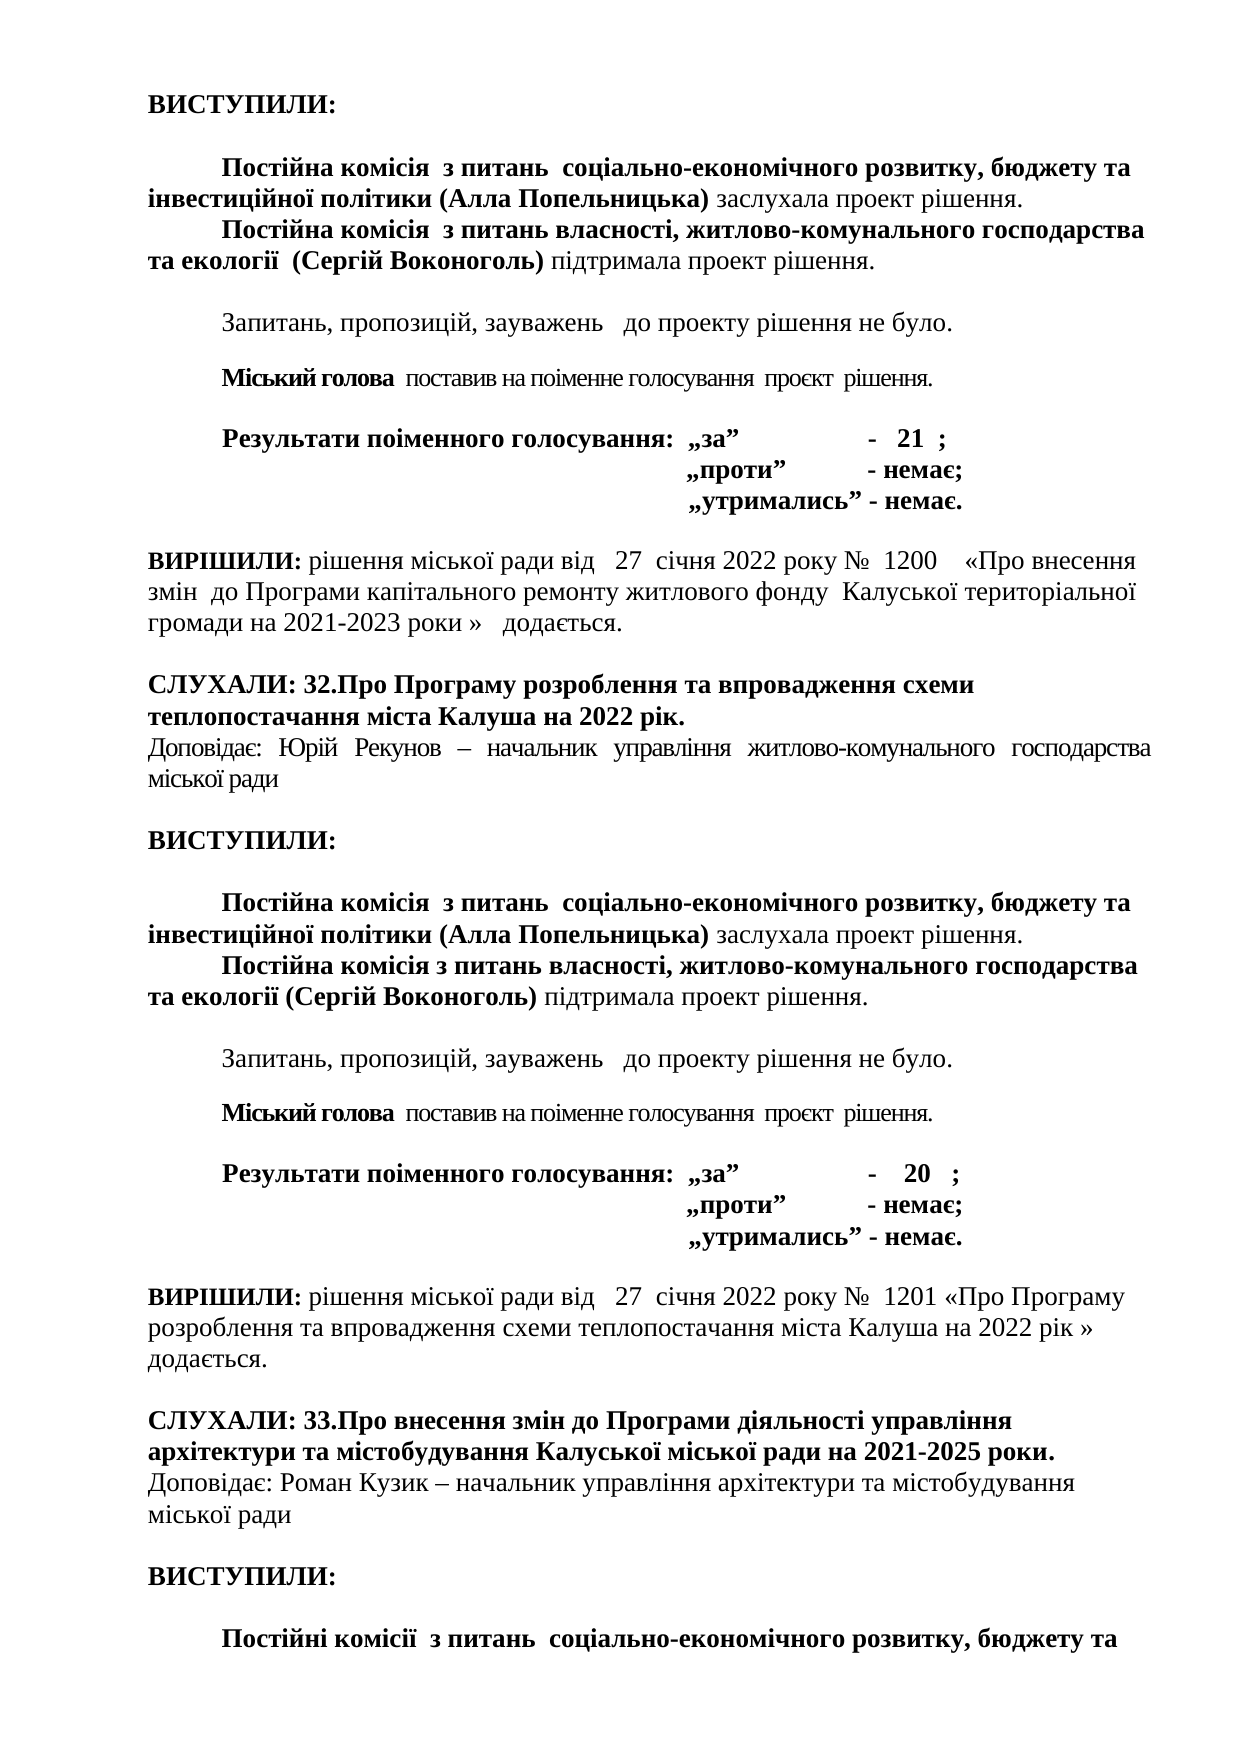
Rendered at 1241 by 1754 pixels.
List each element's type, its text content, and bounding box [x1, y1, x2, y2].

text Постійна комісія з питань власності, житлово-комунального господарства та екології (Сергій Воконоголь) підтримала проект рішення. [148, 213, 1152, 275]
text Доповідає: Юрій Рекунов – начальник управління житлово-комунального господарства міської ради [148, 731, 1152, 793]
text „утримались” - немає. [148, 1220, 1152, 1251]
text Доповідає: Роман Кузик – начальник управління архітектури та містобудування міської ради [148, 1467, 1152, 1529]
text „утримались” - немає. [148, 484, 1152, 515]
text Результати поіменного голосування: „за” - 21 ; [148, 422, 1152, 453]
text ВИСТУПИЛИ: [148, 1560, 1152, 1591]
text Результати поіменного голосування: „за” - 20 ; [148, 1157, 1152, 1189]
text ВИРІШИЛИ: рішення міської ради від 27 січня 2022 року № 1200 «Про внесення змін до Програми капітального ремонту житлового фонду Калуської територіальної громади на 2021-2023 роки » додається. [148, 544, 1152, 637]
text „проти” - немає; [159, 1189, 1152, 1220]
text Міський голова поставив на поіменне голосування проєкт рішення. [148, 1097, 1152, 1127]
text Постійна комісія з питань власності, житлово-комунального господарства та екології (Сергій Воконоголь) підтримала проект рішення. [148, 949, 1152, 1011]
text Постійна комісія з питань соціально-економічного розвитку, бюджету та інвестиційної політики (Алла Попельницька) заслухала проект рішення. [148, 151, 1152, 213]
text „проти” - немає; [159, 453, 1152, 484]
text СЛУХАЛИ: 33.Про внесення змін до Програми діяльності управління архітектури та містобудування Калуської міської ради на 2021-2025 роки. [148, 1404, 1152, 1467]
text ВИРІШИЛИ: рішення міської ради від 27 січня 2022 року № 1201 «Про Програму розроблення та впровадження схеми теплопостачання міста Калуша на 2022 рік » додається. [148, 1280, 1152, 1373]
text ВИСТУПИЛИ: [148, 88, 1152, 120]
text Запитань, пропозицій, зауважень до проекту рішення не було. [148, 1042, 1152, 1073]
text Постійна комісія з питань соціально-економічного розвитку, бюджету та інвестиційної політики (Алла Попельницька) заслухала проект рішення. [148, 887, 1152, 949]
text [148, 1622, 1152, 1653]
text СЛУХАЛИ: 32.Про Програму розроблення та впровадження схеми теплопостачання міста Калуша на 2022 рік. [148, 668, 1152, 731]
text Міський голова поставив на поіменне голосування проєкт рішення. [148, 362, 1152, 392]
text ВИСТУПИЛИ: [148, 824, 1152, 855]
text Запитань, пропозицій, зауважень до проекту рішення не було. [148, 307, 1152, 338]
